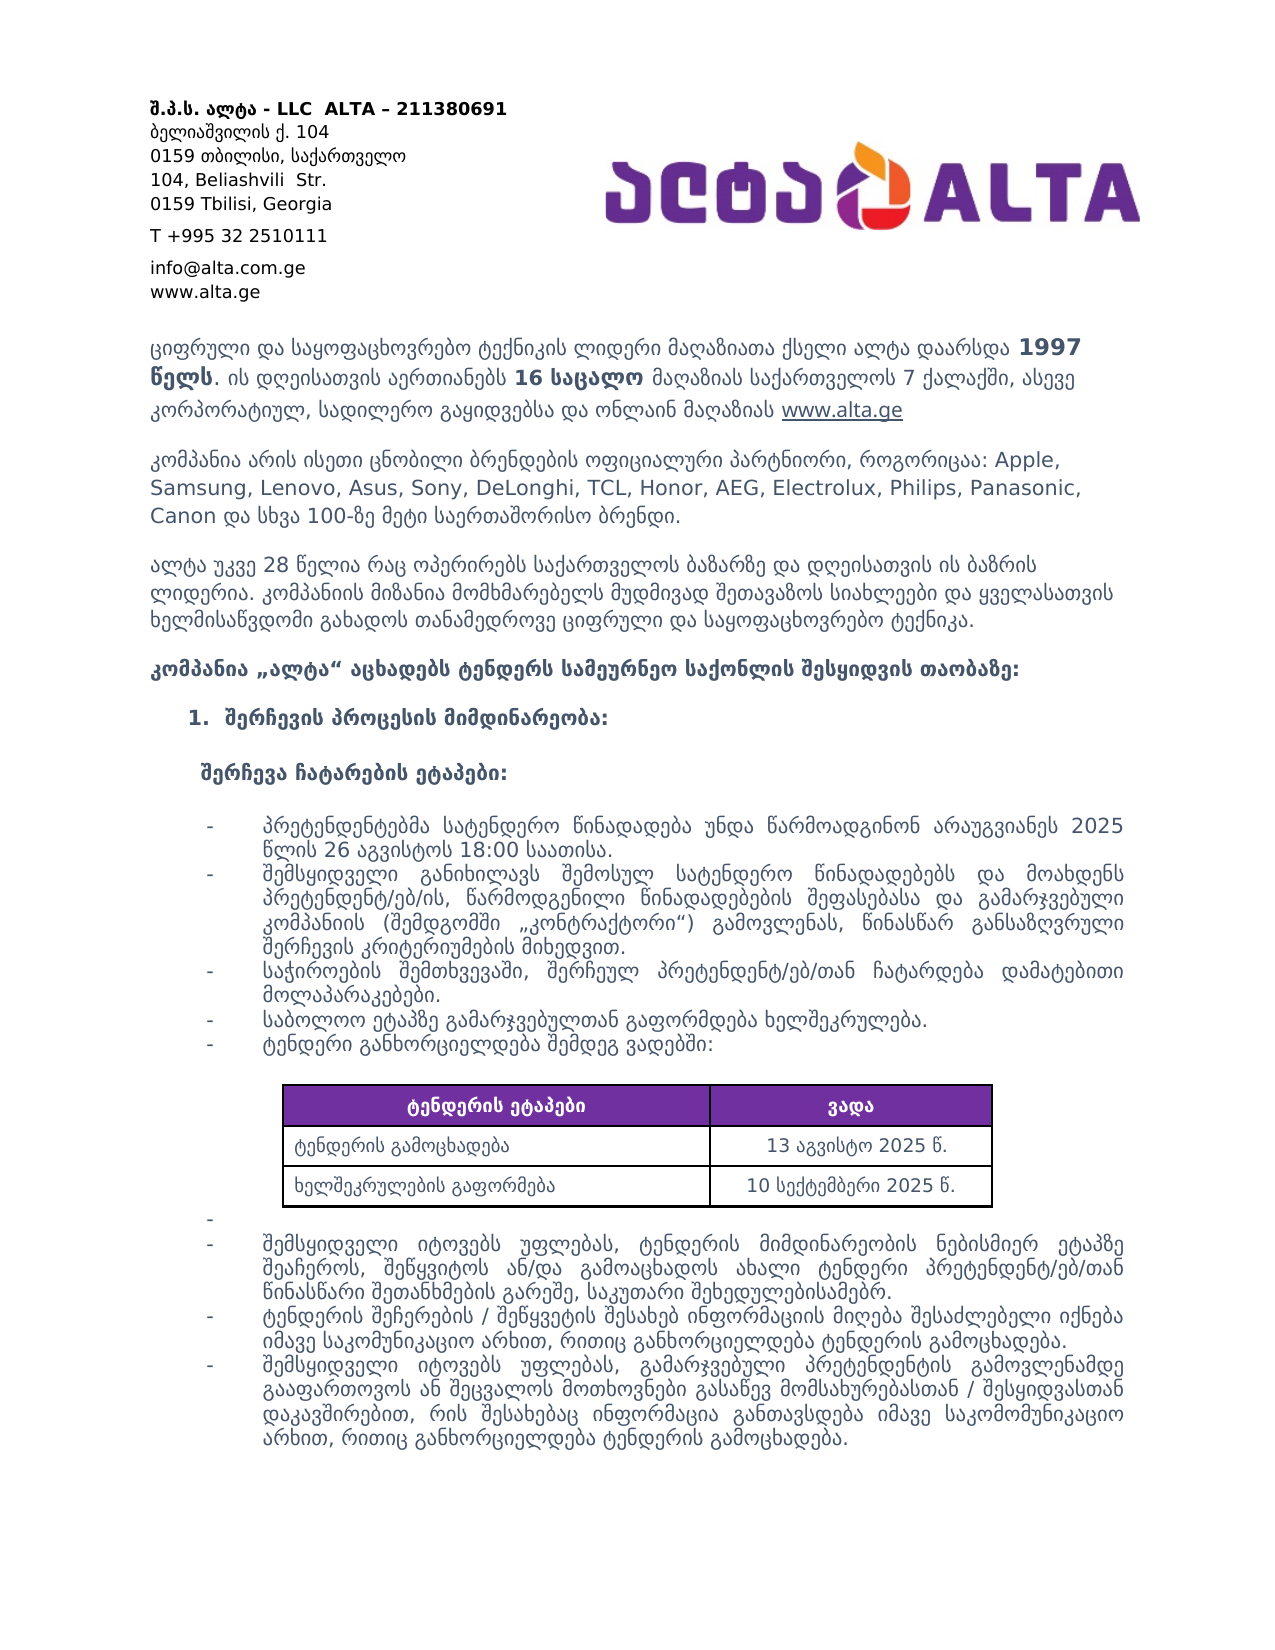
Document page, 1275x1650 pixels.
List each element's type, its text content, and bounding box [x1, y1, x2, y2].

text შერჩევა ჩატარების ეტაპები: [150, 761, 1125, 814]
picture [605, 141, 1140, 230]
list საბოლოო ეტაპზე გამარჯვებულთან გაფორმდება ხელშეკრულება. [206, 1008, 1125, 1032]
table_header ტენდერის ეტაპები [284, 1086, 709, 1125]
table_cell ხელშეკრულების გაფორმება [284, 1167, 709, 1205]
list საჭიროების შემთხვევაში, შერჩეულ პრეტენდენტ/ებ/თან ჩატარდება დამატებითი მოლაპარაკებები. [206, 959, 1125, 1008]
text ალტა უკვე 28 წელია რაც ოპერირებს საქართველოს ბაზარზე და დღეისათვის ის ბაზრის ლიდერია. კომპანიის მიზანია მომხმარებელს მუდმივად შეთავაზოს სიახლეები და ყველასათვის ხელმისაწვდომი გახადოს თანამედროვე ციფრული და საყოფაცხოვრებო ტექნიკა. [150, 553, 1125, 633]
text კომპანია „ალტა“ აცხადებს ტენდერს სამეურნეო საქონლის შესყიდვის თაობაზე: [150, 657, 1125, 681]
text კომპანია არის ისეთი ცნობილი ბრენდების ოფიციალური პარტნიორი, როგორიცაა: Apple, Samsung, Lenovo, Asus, Sony, DeLonghi, TCL, Honor, AEG, Electrolux, Philips, Panasonic, Canon და სხვა 100-ზე მეტი საერთაშორისო ბრენდი. [150, 448, 1125, 528]
list ტენდერი განხორციელდება შემდეგ ვადებში: [206, 1032, 1125, 1084]
list შემსყიდველი იტოვებს უფლებას, გამარჯვებული პრეტენდენტის გამოვლენამდე გააფართოვოს ან შეცვალოს მოთხოვნები გასაწევ მომსახურებასთან / შესყიდვასთან დაკავშირებით, რის შესახებაც ინფორმაცია განთავსდება იმავე საკომომუნიკაციო არხით, რითიც განხორციელდება ტენდერის გამოცხადება. [206, 1353, 1125, 1450]
list შერჩევის პროცესის მიმდინარეობა: [187, 706, 1125, 730]
list ტენდერის შეჩერების / შეწყვეტის შესახებ ინფორმაციის მიღება შესაძლებელი იქნება იმავე საკომუნიკაციო არხით, რითიც განხორციელდება ტენდერის გამოცხადება. [206, 1304, 1125, 1353]
text ციფრული და საყოფაცხოვრებო ტექნიკის ლიდერი მაღაზიათა ქსელი ალტა დაარსდა 1997 წელს. ის დღეისათვის აერთიანებს 16 საცალო მაღაზიას საქართველოს 7 ქალაქში, ასევე კორპორატიულ, სადილერო გაყიდვებსა და ონლაინ მაღაზიას www.alta.ge [150, 334, 1125, 423]
table_cell 10 სექტემბერი 2025 წ. [711, 1167, 991, 1205]
table_header ვადა [711, 1086, 991, 1125]
table_cell ტენდერის გამოცხადება [284, 1127, 709, 1165]
list შემსყიდველი იტოვებს უფლებას, ტენდერის მიმდინარეობის ნებისმიერ ეტაპზე შეაჩეროს, შეწყვიტოს ან/და გამოაცხადოს ახალი ტენდერი პრეტენდენტ/ებ/თან წინასწარი შეთანხმების გარეშე, საკუთარი შეხედულებისამებრ. [206, 1232, 1125, 1304]
list პრეტენდენტებმა სატენდერო წინადადება უნდა წარმოადგინონ არაუგვიანეს 2025 წლის 26 აგვისტოს 18:00 საათისა. [206, 814, 1125, 862]
table_cell 13 აგვისტო 2025 წ. [711, 1127, 991, 1165]
list შემსყიდველი განიხილავს შემოსულ სატენდერო წინადადებებს და მოახდენს პრეტენდენტ/ებ/ის, წარმოდგენილი წინადადებების შეფასებასა და გამარჯვებული კომპანიის (შემდგომში „კონტრაქტორი“) გამოვლენას, წინასწარ განსაზღვრული შერჩევის კრიტერიუმების მიხედვით. [206, 862, 1125, 959]
